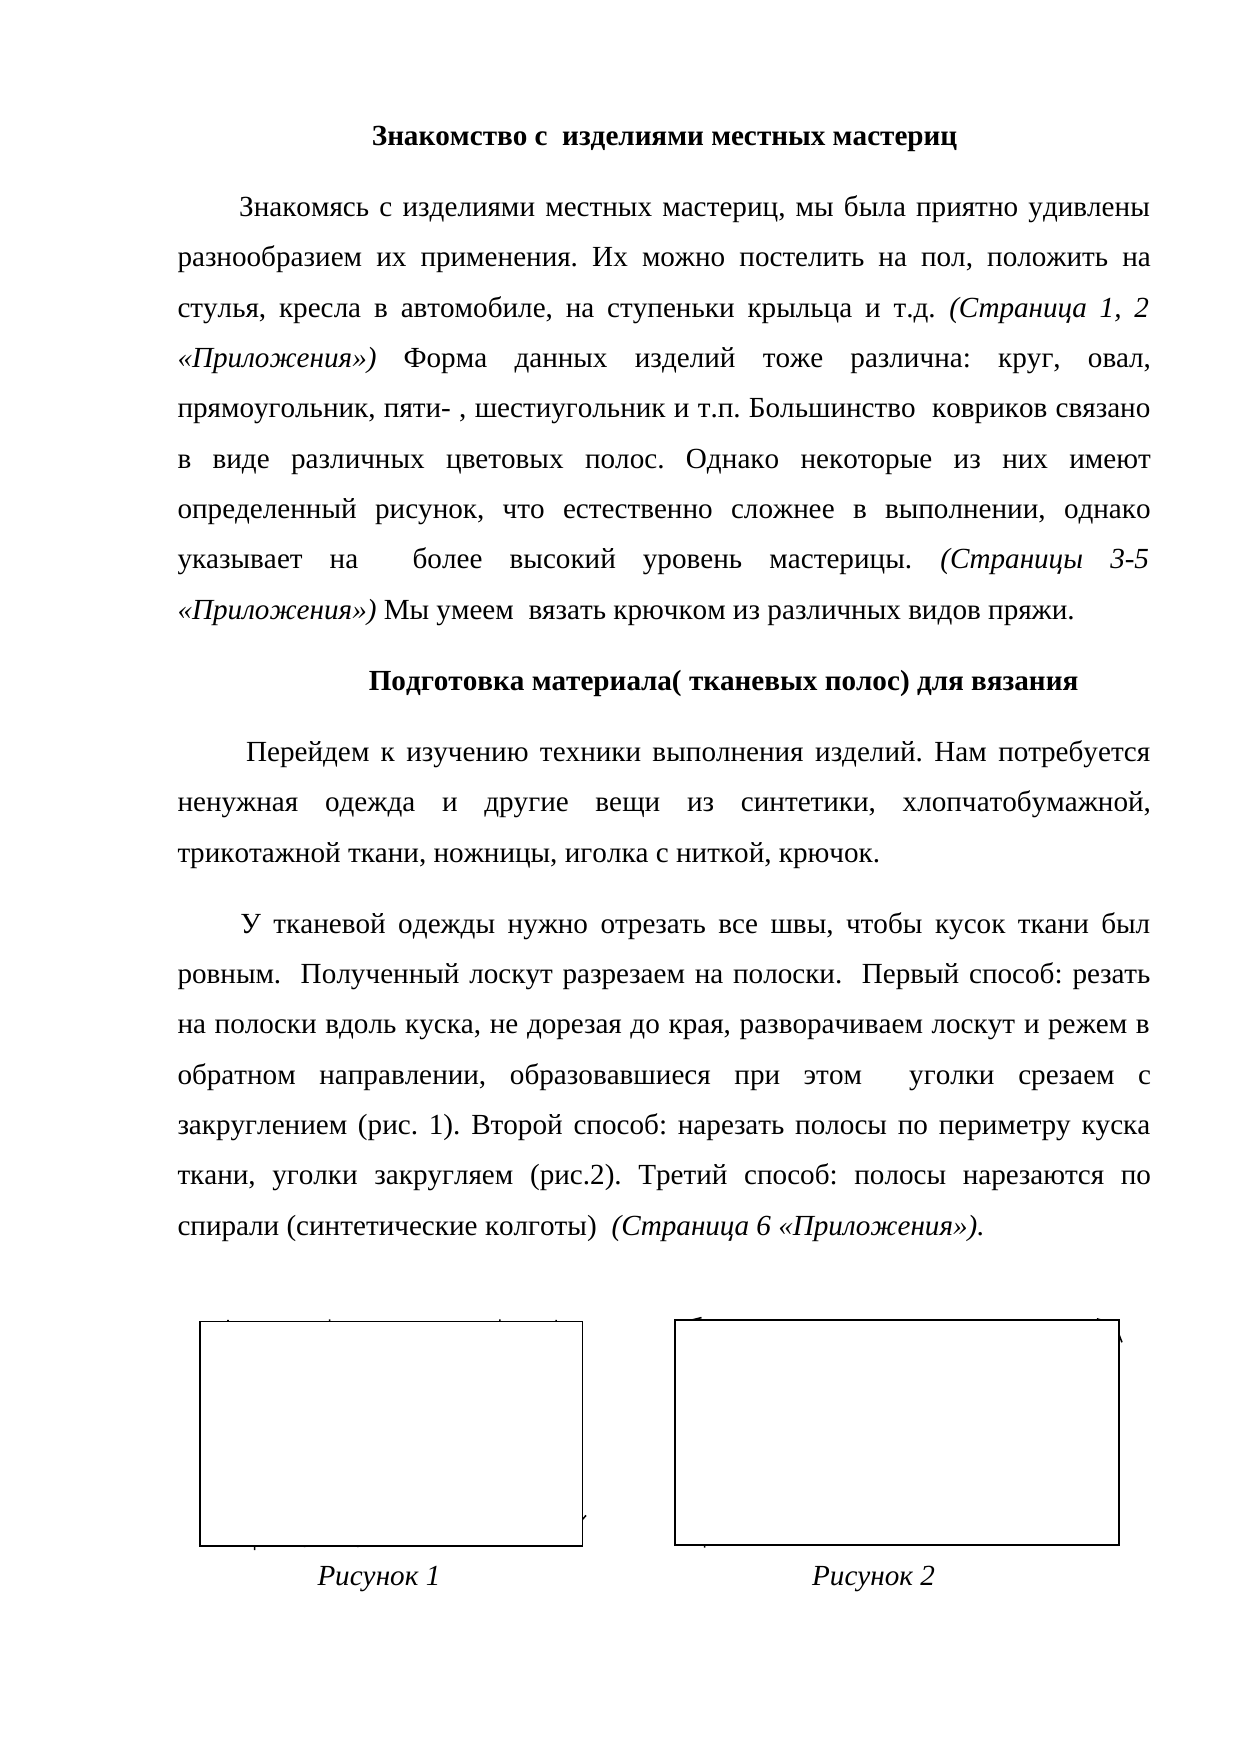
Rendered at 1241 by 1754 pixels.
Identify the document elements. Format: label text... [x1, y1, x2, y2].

text Перейдем к изучению техники выполнения изделий. Нам потребуется ненужная одежда и другие вещи из синтетики, хлопчатобумажной, трикотажной ткани, ножницы, иголка с ниткой, крючок. [177, 734, 1152, 868]
text У тканевой одежды нужно отрезать все швы, чтобы кусок ткани был ровным. Полученный лоскут разрезаем на полоски. Первый способ: резать на полоски вдоль куска, не дорезая до края, разворачиваем лоскут и режем в обратном направлении, образовавшиеся при этом уголки срезаем с закруглением (рис. 1). Второй способ: нарезать полосы по периметру куска ткани, уголки закругляем (рис.2). Третий способ: полосы нарезаются по спирали (синтетические колготы) (Страница 6 «Приложения»). [177, 906, 1152, 1241]
text Подготовка материала( тканевых полос) для вязания [236, 663, 1152, 696]
text Знакомясь с изделиями местных мастериц, мы была приятно удивлены разнообразием их применения. Их можно постелить на пол, положить на стулья, кресла в автомобиле, на ступеньки крыльца и т.д. (Страница 1, 2 «Приложения») Форма данных изделий тоже различна: круг, овал, прямоугольник, пяти- , шестиугольник и т.п. Большинство ковриков связано в виде различных цветовых полос. Однако некоторые из них имеют определенный рисунок, что естественно сложнее в выполнении, однако указывает на более высокий уровень мастерицы. (Страницы 3-5 «Приложения») Мы умеем вязать крючком из различных видов пряжи. [177, 189, 1152, 625]
text Знакомство с изделиями местных мастериц [177, 118, 1152, 152]
text Рисунок 1 Рисунок 2 [236, 1558, 1152, 1591]
